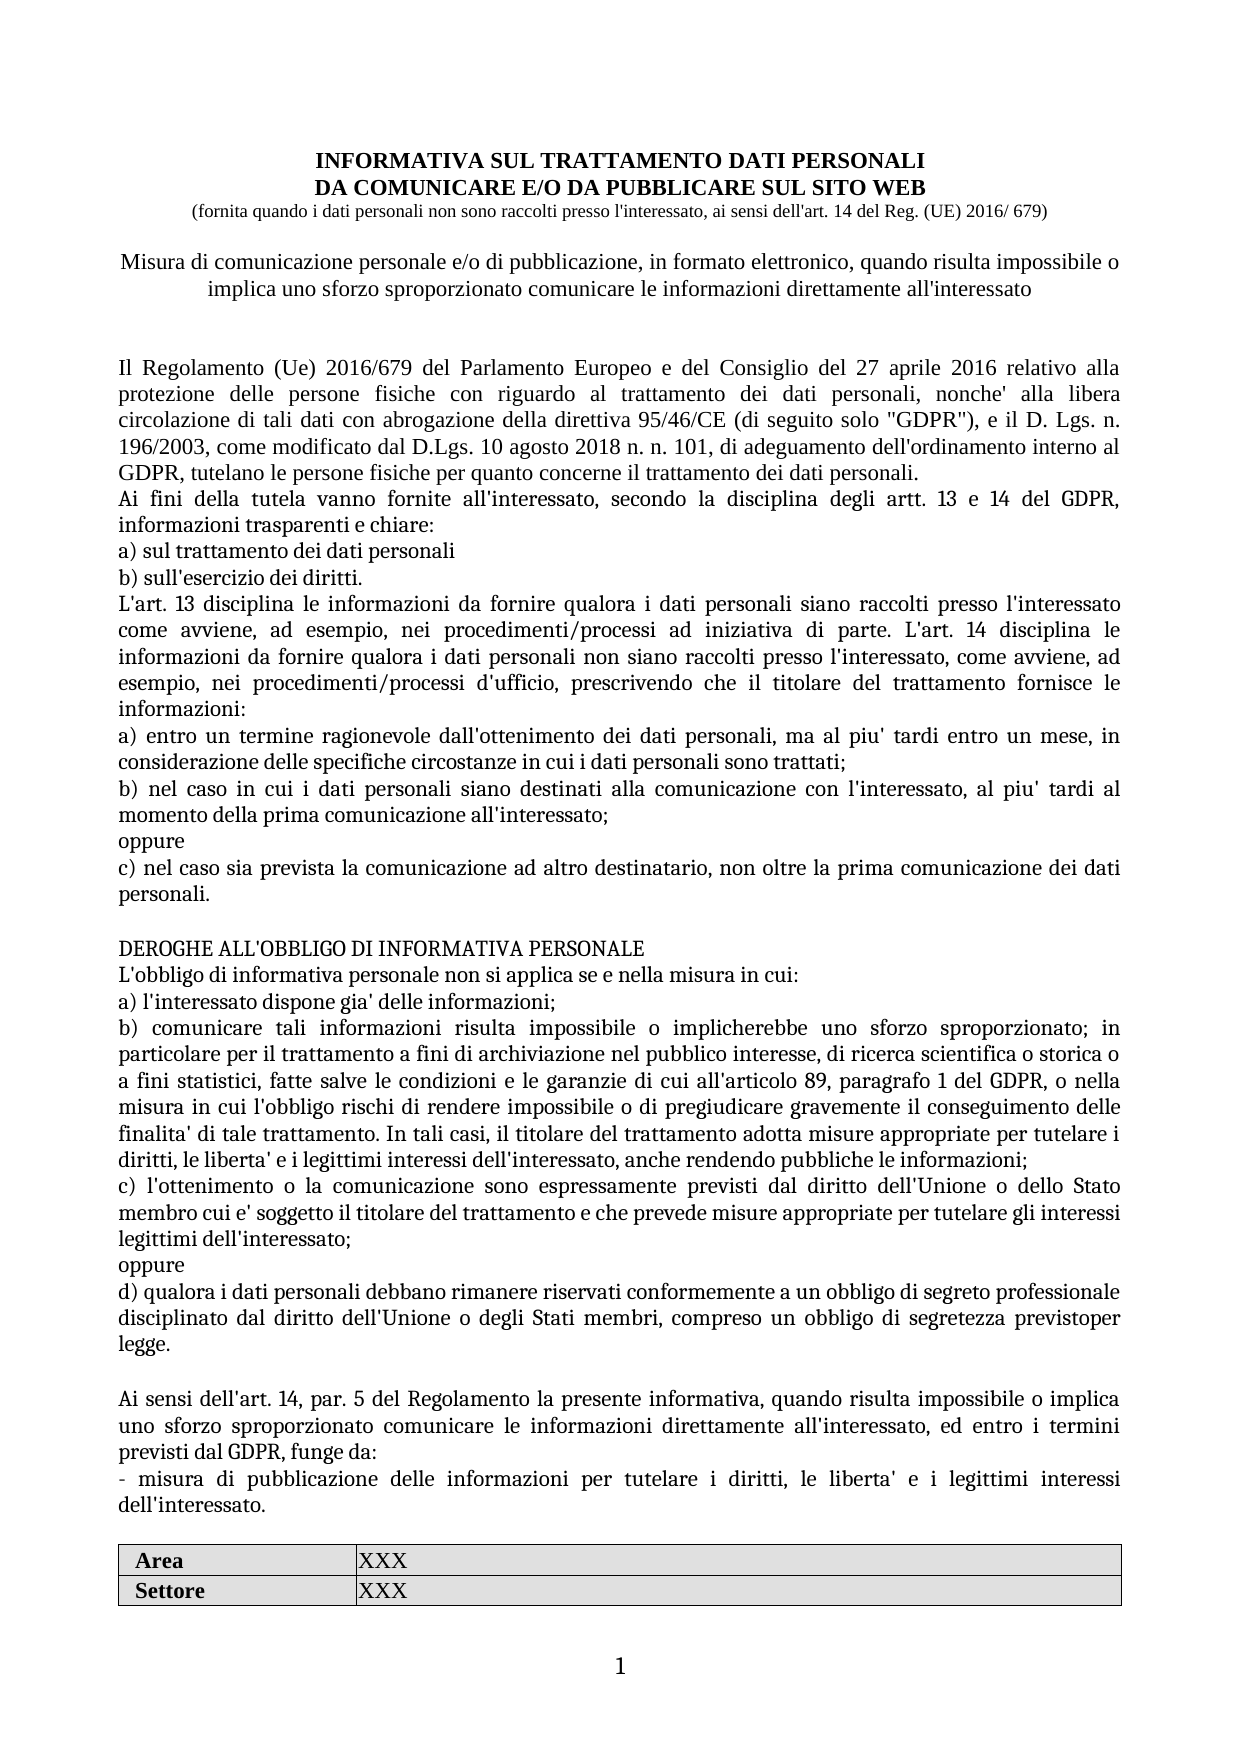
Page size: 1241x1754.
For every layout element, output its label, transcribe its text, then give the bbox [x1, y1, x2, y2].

text Ai fini della tutela vanno fornite all'interessato, secondo la disciplina degli artt. 13 e 14 del GDPR, informazioni trasparenti e chiare: [118, 485, 1122, 538]
table_header XXX [357, 1545, 1121, 1575]
text d) qualora i dati personali debbano rimanere riservati conformemente a un obbligo di segreto professionale disciplinato dal diritto dell'Unione o degli Stati membri, compreso un obbligo di segretezza previstoper legge. [118, 1278, 1122, 1357]
text Il Regolamento (Ue) 2016/679 del Parlamento Europeo e del Consiglio del 27 aprile 2016 relativo alla protezione delle persone fisiche con riguardo al trattamento dei dati personali, nonche' alla libera circolazione di tali dati con abrogazione della direttiva 95/46/CE (di seguito solo "GDPR"), e il D. Lgs. n. 196/2003, come modificato dal D.Lgs. 10 agosto 2018 n. n. 101, di adeguamento dell'ordinamento interno al GDPR, tutelano le persone fisiche per quanto concerne il trattamento dei dati personali. [118, 354, 1122, 485]
text a) sul trattamento dei dati personali [118, 538, 1122, 564]
text a) entro un termine ragionevole dall'ottenimento dei dati personali, ma al piu' tardi entro un mese, in considerazione delle specifiche circostanze in cui i dati personali sono trattati; [118, 723, 1122, 775]
text Misura di comunicazione personale e/o di pubblicazione, in formato elettronico, quando risulta impossibile o implica uno sforzo sproporzionato comunicare le informazioni direttamente all'interessato [118, 248, 1122, 301]
table_cell XXX [357, 1576, 1121, 1605]
text b) nel caso in cui i dati personali siano destinati alla comunicazione con l'interessato, al piu' tardi al momento della prima comunicazione all'interessato; [118, 775, 1122, 828]
text b) sull'esercizio dei diritti. [118, 564, 1122, 591]
text DA COMUNICARE E/O DA PUBBLICARE SUL SITO WEB [118, 174, 1122, 200]
text c) l'ottenimento o la comunicazione sono espressamente previsti dal diritto dell'Unione o dello Stato membro cui e' soggetto il titolare del trattamento e che prevede misure appropriate per tutelare gli interessi legittimi dell'interessato; [118, 1173, 1122, 1252]
text L'obbligo di informativa personale non si applica se e nella misura in cui: [118, 962, 1122, 988]
text (fornita quando i dati personali non sono raccolti presso l'interessato, ai sensi dell'art. 14 del Reg. (UE) 2016/ 679) [118, 200, 1122, 222]
table_header Area [119, 1545, 356, 1575]
text b) comunicare tali informazioni risulta impossibile o implicherebbe uno sforzo sproporzionato; in particolare per il trattamento a fini di archiviazione nel pubblico interesse, di ricerca scientifica o storica o a fini statistici, fatte salve le condizioni e le garanzie di cui all'articolo 89, paragrafo 1 del GDPR, o nella misura in cui l'obbligo rischi di rendere impossibile o di pregiudicare gravemente il conseguimento delle finalita' di tale trattamento. In tali casi, il titolare del trattamento adotta misure appropriate per tutelare i diritti, le liberta' e i legittimi interessi dell'interessato, anche rendendo pubbliche le informazioni; [118, 1015, 1122, 1173]
text - misura di pubblicazione delle informazioni per tutelare i diritti, le liberta' e i legittimi interessi dell'interessato. [118, 1465, 1122, 1518]
text INFORMATIVA SUL TRATTAMENTO DATI PERSONALI [118, 148, 1122, 174]
table_cell Settore [119, 1576, 356, 1605]
text oppure [118, 1252, 1122, 1278]
text c) nel caso sia prevista la comunicazione ad altro destinatario, non oltre la prima comunicazione dei dati personali. [118, 854, 1122, 907]
text Ai sensi dell'art. 14, par. 5 del Regolamento la presente informativa, quando risulta impossibile o implica uno sforzo sproporzionato comunicare le informazioni direttamente all'interessato, ed entro i termini previsti dal GDPR, funge da: [118, 1386, 1122, 1465]
text L'art. 13 disciplina le informazioni da fornire qualora i dati personali siano raccolti presso l'interessato come avviene, ad esempio, nei procedimenti/processi ad iniziativa di parte. L'art. 14 disciplina le informazioni da fornire qualora i dati personali non siano raccolti presso l'interessato, come avviene, ad esempio, nei procedimenti/processi d'ufficio, prescrivendo che il titolare del trattamento fornisce le informazioni: [118, 591, 1122, 723]
text oppure [118, 828, 1122, 854]
text DEROGHE ALL'OBBLIGO DI INFORMATIVA PERSONALE [118, 936, 1122, 962]
text a) l'interessato dispone gia' delle informazioni; [118, 988, 1122, 1015]
